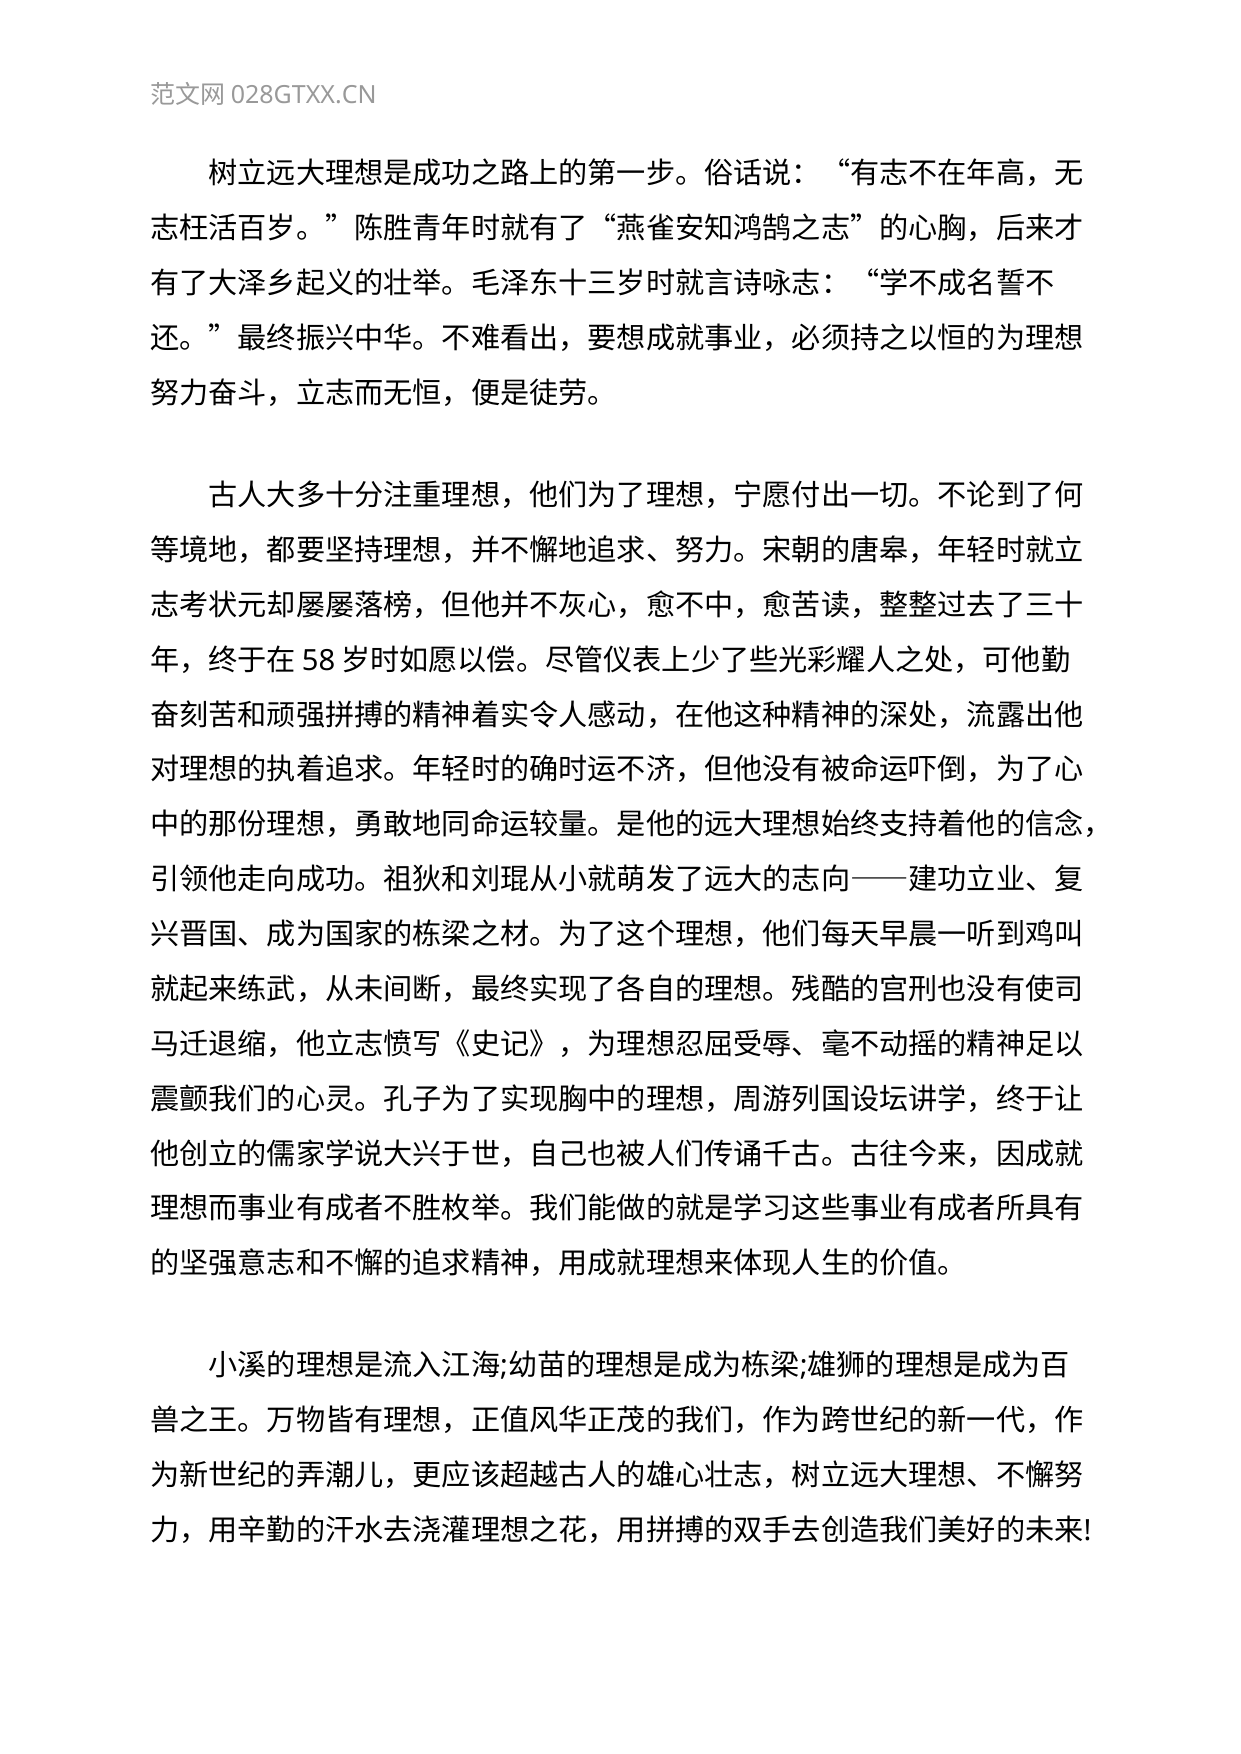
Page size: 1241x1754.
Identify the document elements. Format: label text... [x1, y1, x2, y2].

text 树立远大理想是成功之路上的第一步。俗话说：“有志不在年高，无志枉活百岁。”陈胜青年时就有了“燕雀安知鸿鹄之志”的心胸，后来才有了大泽乡起义的壮举。毛泽东十三岁时就言诗咏志：“学不成名誓不还。”最终振兴中华。不难看出，要想成就事业，必须持之以恒的为理想努力奋斗，立志而无恒，便是徒劳。 [150, 150, 1090, 412]
text 小溪的理想是流入江海;幼苗的理想是成为栋梁;雄狮的理想是成为百兽之王。万物皆有理想，正值风华正茂的我们，作为跨世纪的新一代，作为新世纪的弄潮儿，更应该超越古人的雄心壮志，树立远大理想、不懈努力，用辛勤的汗水去浇灌理想之花，用拼搏的双手去创造我们美好的未来! [150, 1342, 1090, 1549]
text 古人大多十分注重理想，他们为了理想，宁愿付出一切。不论到了何等境地，都要坚持理想，并不懈地追求、努力。宋朝的唐皋，年轻时就立志考状元却屡屡落榜，但他并不灰心，愈不中，愈苦读，整整过去了三十年，终于在58岁时如愿以偿。尽管仪表上少了些光彩耀人之处，可他勤奋刻苦和顽强拼搏的精神着实令人感动，在他这种精神的深处，流露出他对理想的执着追求。年轻时的确时运不济，但他没有被命运吓倒，为了心中的那份理想，勇敢地同命运较量。是他的远大理想始终支持着他的信念，引领他走向成功。祖狄和刘琨从小就萌发了远大的志向——建功立业、复兴晋国、成为国家的栋梁之材。为了这个理想，他们每天早晨一听到鸡叫就起来练武，从未间断，最终实现了各自的理想。残酷的宫刑也没有使司马迁退缩，他立志愤写《史记》，为理想忍屈受辱、毫不动摇的精神足以震颤我们的心灵。孔子为了实现胸中的理想，周游列国设坛讲学，终于让他创立的儒家学说大兴于世，自己也被人们传诵千古。古往今来，因成就理想而事业有成者不胜枚举。我们能做的就是学习这些事业有成者所具有的坚强意志和不懈的追求精神，用成就理想来体现人生的价值。 [150, 471, 1090, 1282]
